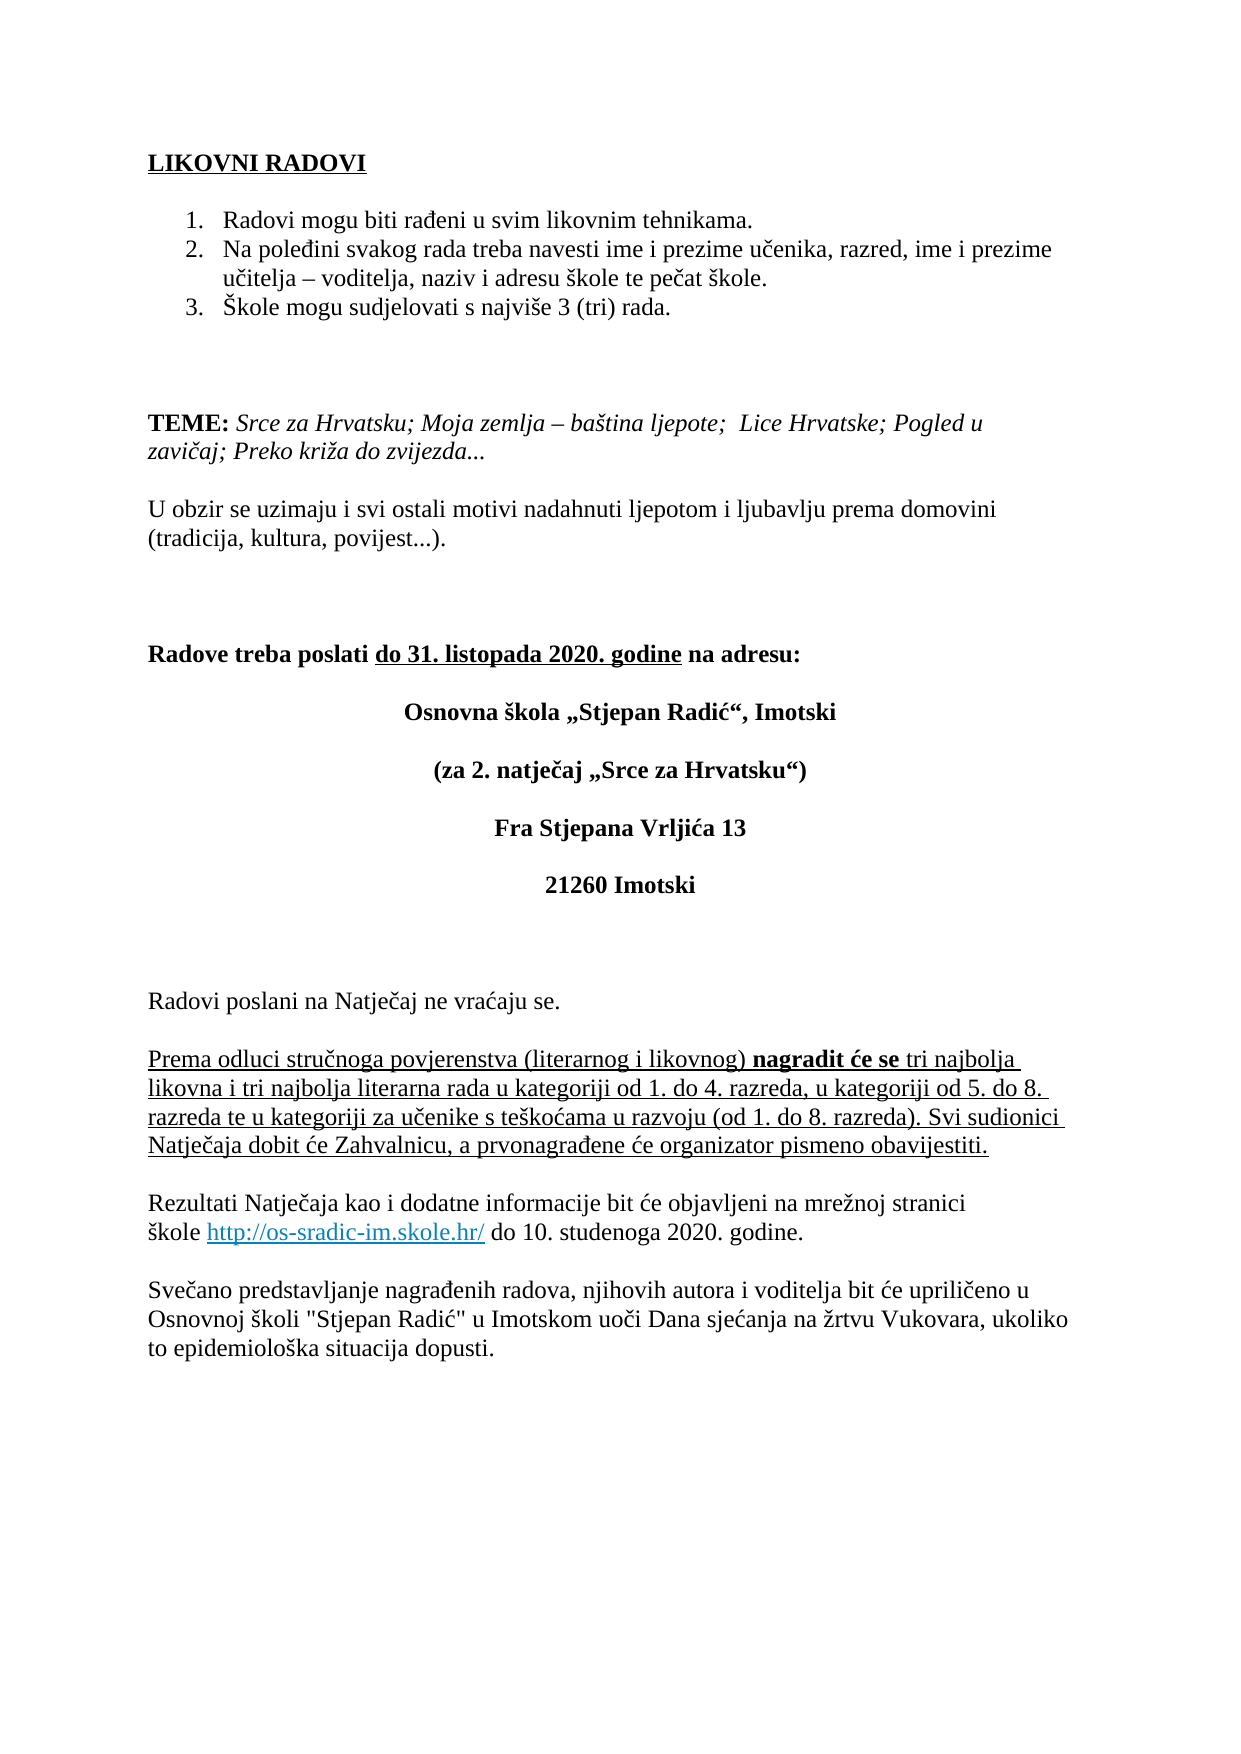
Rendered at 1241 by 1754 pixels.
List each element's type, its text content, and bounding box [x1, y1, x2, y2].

list Radovi mogu biti rađeni u svim likovnim tehnikama. [185, 206, 1093, 234]
text Fra Stjepana Vrljića 13 [148, 813, 1093, 841]
list Škole mogu sudjelovati s najviše 3 (tri) rada. [185, 292, 1093, 321]
text 21260 Imotski [148, 871, 1093, 899]
list Na poleđini svakog rada treba navesti ime i prezime učenika, razred, ime i prezime učitelja – voditelja, naziv i adresu škole te pečat škole. [185, 234, 1093, 292]
text (za 2. natječaj „Srce za Hrvatsku“) [148, 755, 1093, 783]
text Svečano predstavljanje nagrađenih radova, njihovih autora i voditelja bit će upriličeno u Osnovnoj školi "Stjepan Radić" u Imotskom uoči Dana sjećanja na žrtvu Vukovara, ukoliko to epidemiološka situacija dopusti. [148, 1275, 1093, 1361]
text LIKOVNI RADOVI [148, 148, 1093, 176]
text U obzir se uzimaju i svi ostali motivi nadahnuti ljepotom i ljubavlju prema domovini (tradicija, kultura, povijest...). [148, 494, 1093, 552]
text Rezultati Natječaja kao i dodatne informacije bit će objavljeni na mrežnoj stranici škole http://os-sradic-im.skole.hr/ do 10. studenoga 2020. godine. [148, 1188, 1093, 1246]
text TEME: Srce za Hrvatsku; Moja zemlja – baština ljepote; Lice Hrvatske; Pogled u zavičaj; Preko križa do zvijezda... [148, 408, 1093, 465]
text Osnovna škola „Stjepan Radić“, Imotski [148, 697, 1093, 726]
text Prema odluci stručnoga povjerenstva (literarnog i likovnog) nagradit će se tri najbolja likovna i tri najbolja literarna rada u kategoriji od 1. do 4. razreda, u kategoriji od 5. do 8. razreda te u kategoriji za učenike s teškoćama u razvoju (od 1. do 8. razreda). Svi sudionici Natječaja dobit će Zahvalnicu, a prvonagrađene će organizator pismeno obavijestiti. [148, 1044, 1093, 1159]
text Radove treba poslati do 31. listopada 2020. godine na adresu: [148, 639, 1093, 668]
text Radovi poslani na Natječaj ne vraćaju se. [148, 986, 1093, 1015]
